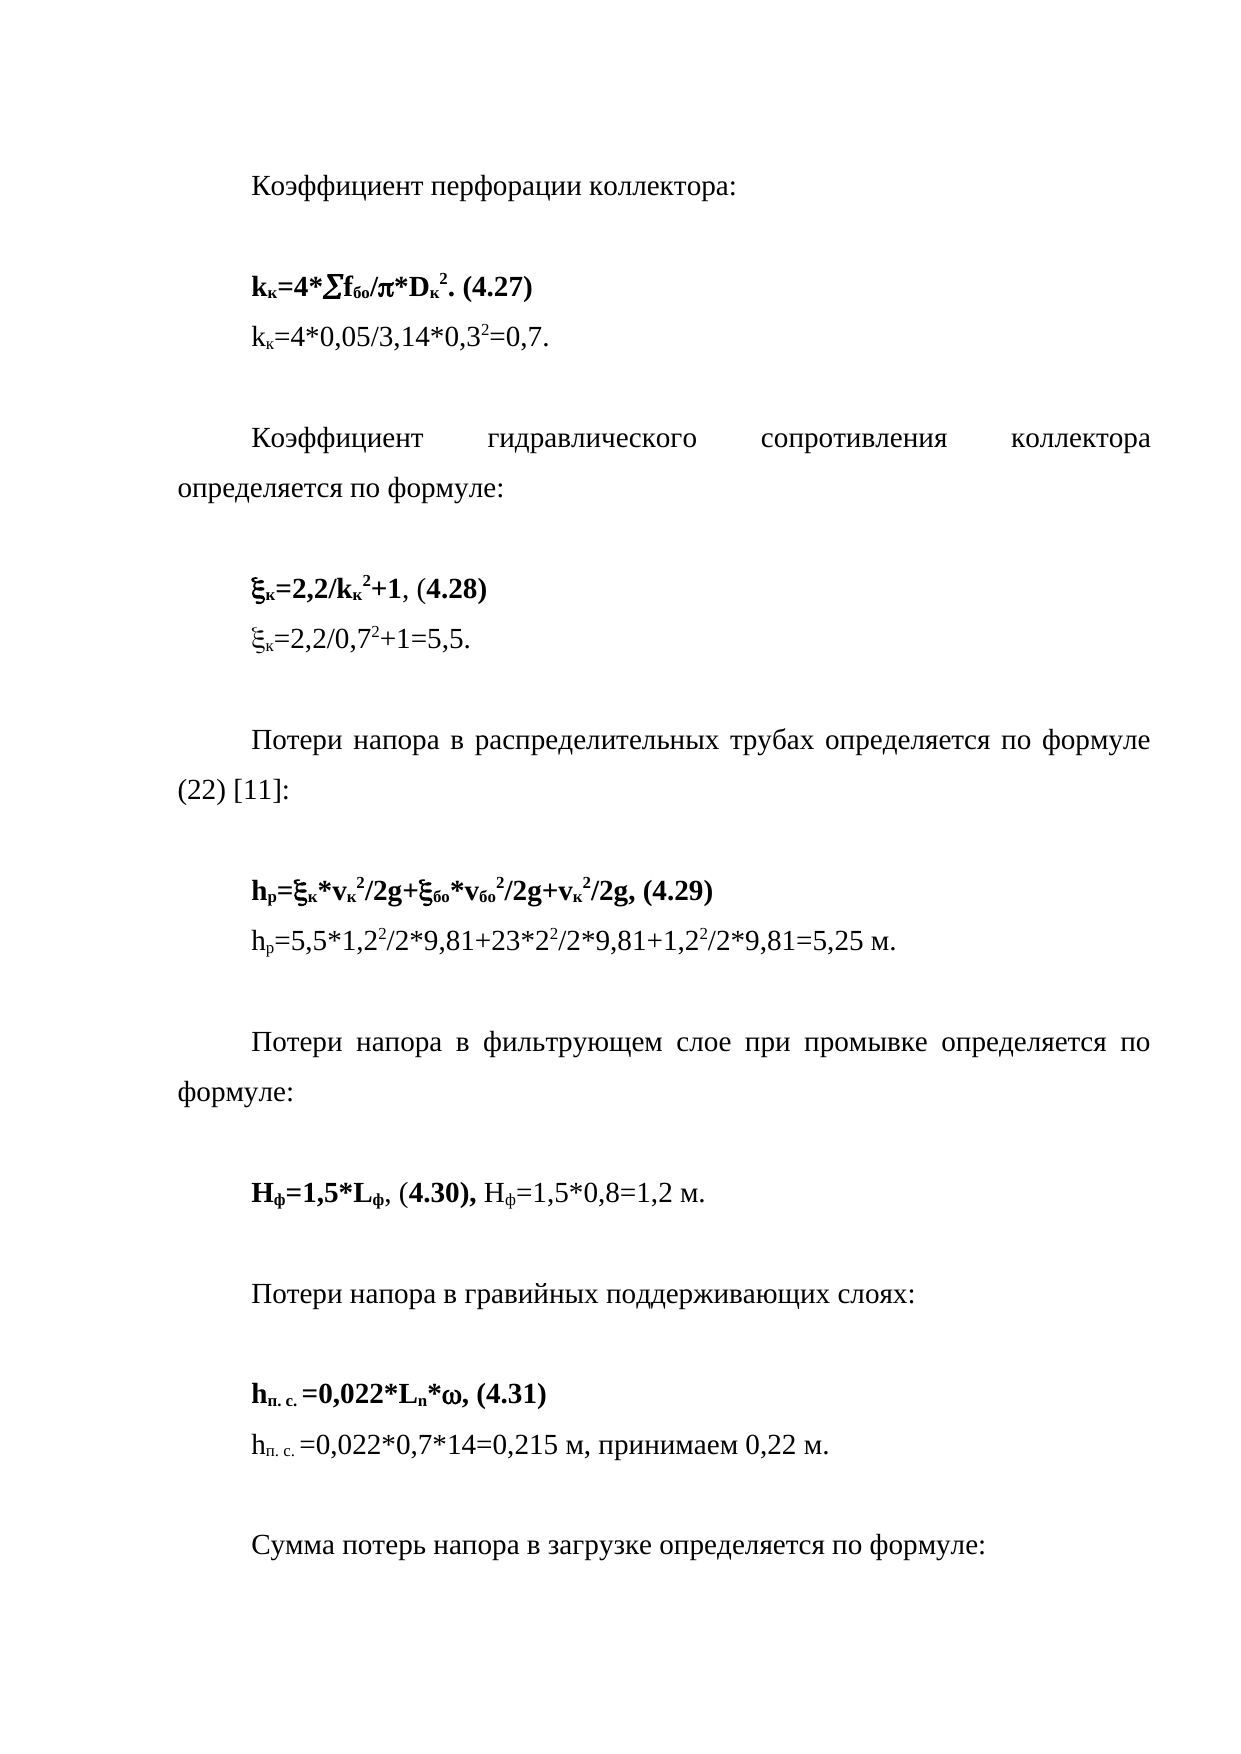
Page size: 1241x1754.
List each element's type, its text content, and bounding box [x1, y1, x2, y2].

text Нф=1,5*Lф, (4.30), Нф=1,5*0,8=1,2 м. [177, 1175, 1152, 1209]
text Коэффициент перфорации коллектора: [177, 168, 1152, 202]
text hр=5,5*1,22/2*9,81+23*22/2*9,81+1,22/2*9,81=5,25 м. [177, 923, 1152, 957]
text Коэффициент гидравлического сопротивления коллектора определяется по формуле: [177, 420, 1152, 504]
text Потери напора в гравийных поддерживающих слоях: [177, 1276, 1152, 1309]
text Сумма потерь напора в загрузке определяется по формуле: [177, 1527, 1152, 1561]
text Потери напора в распределительных трубах определяется по формуле (22) [11]: [177, 722, 1152, 806]
text Потери напора в фильтрующем слое при промывке определяется по формуле: [177, 1024, 1152, 1108]
text к=2,2/kк2+1, (4.28) [177, 571, 1152, 605]
text kк=4*0,05/3,14*0,32=0,7. [177, 319, 1152, 353]
text kк=4*fбо/*Dк2. (4.27) [177, 269, 1152, 303]
text hр=к*vк2/2g+бо*vбо2/2g+vк2/2g, (4.29) [177, 873, 1152, 907]
text hп. с. =0,022*0,7*14=0,215 м, принимаем 0,22 м. [177, 1427, 1152, 1460]
text hп. с. =0,022*Ln*, (4.31) [177, 1376, 1152, 1410]
text к=2,2/0,72+1=5,5. [177, 621, 1152, 655]
